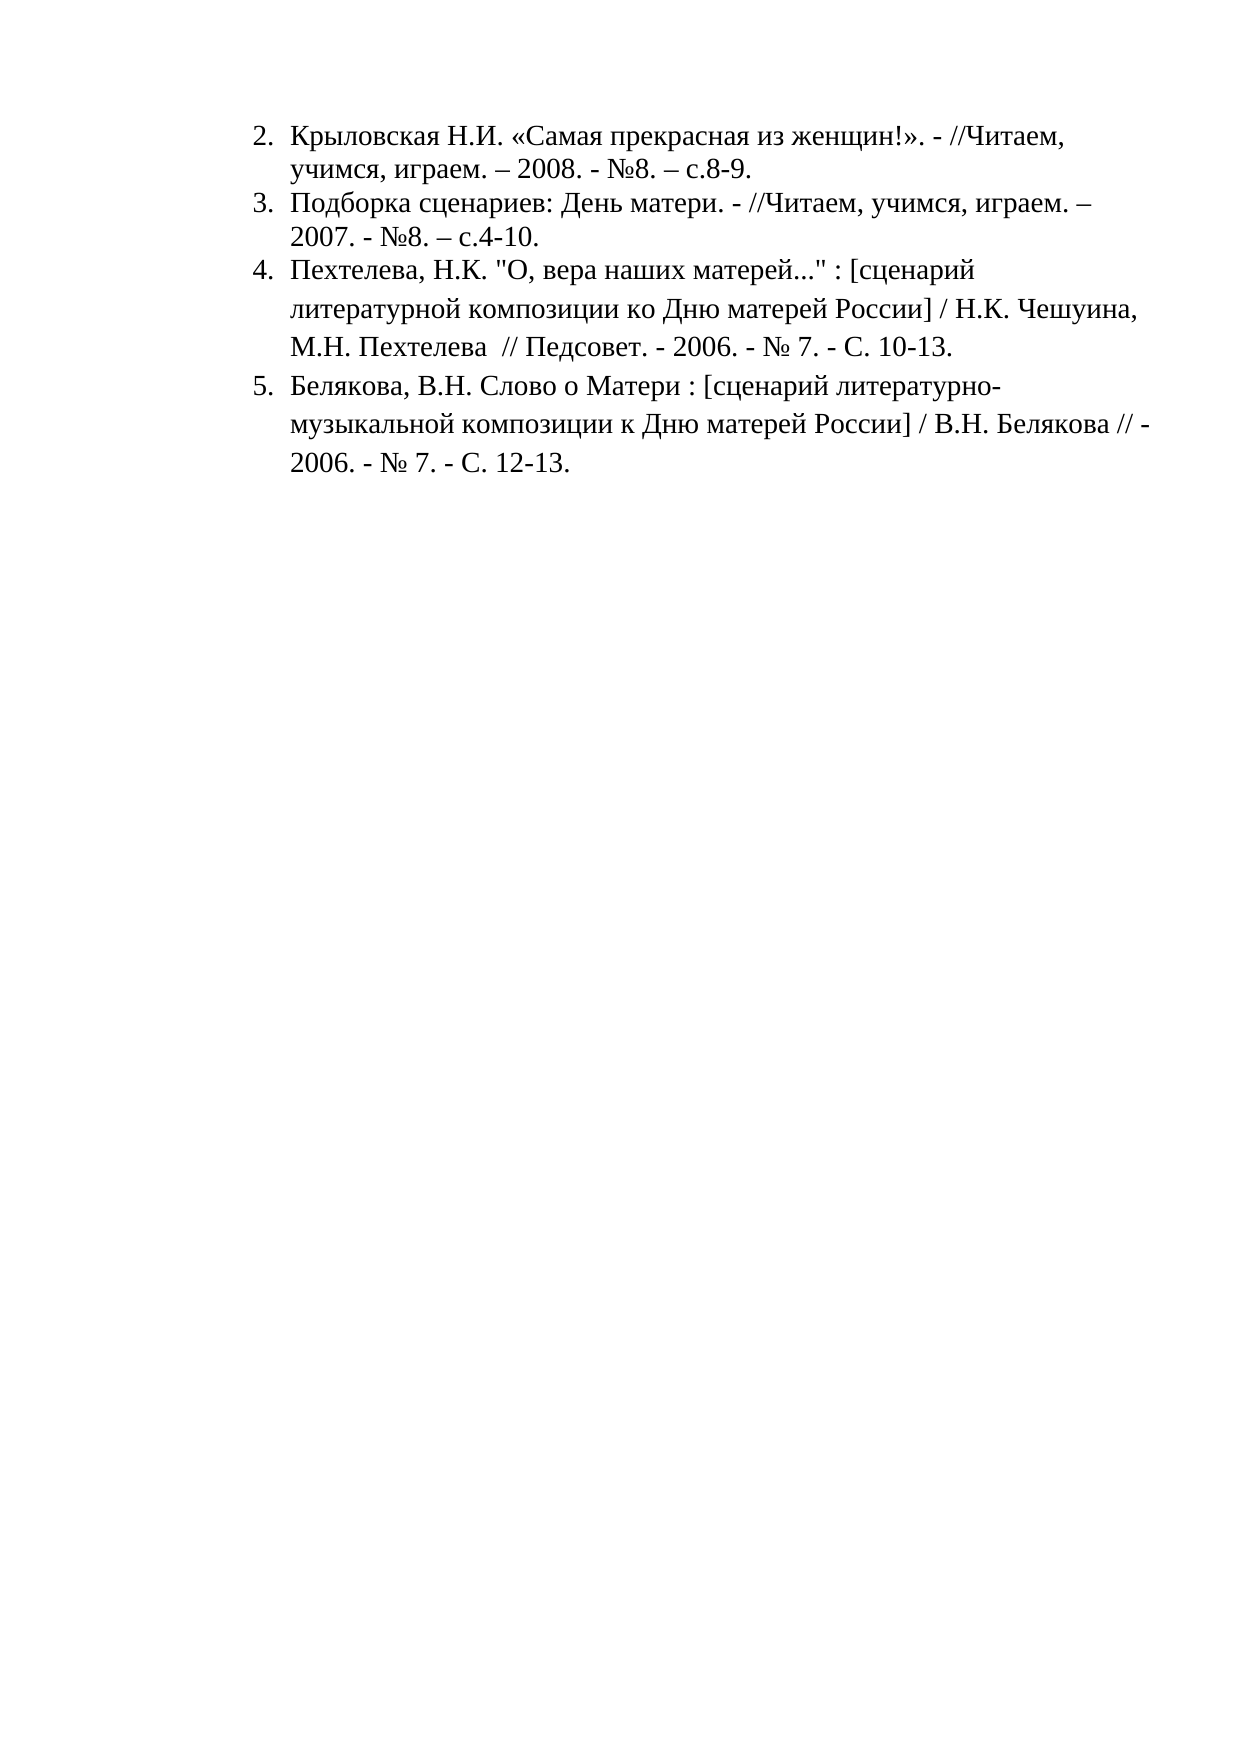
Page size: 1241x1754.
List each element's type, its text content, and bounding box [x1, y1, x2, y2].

list Крыловская Н.И. «Самая прекрасная из женщин!». - //Читаем, учимся, играем. – 2008. - №8. – с.8-9. [252, 118, 1152, 185]
list Пехтелева, Н.К. "О, вера наших матерей..." : [сценарий литературной композиции ко Дню матерей России] / Н.К. Чешуина, М.Н. Пехтелева // Педсовет. - 2006. - № 7. - С. 10-13. [252, 252, 1152, 363]
list Белякова, В.Н. Слово о Матери : [сценарий литературно-музыкальной композиции к Дню матерей России] / В.Н. Белякова // - 2006. - № 7. - С. 12-13. [252, 368, 1152, 478]
list Подборка сценариев: День матери. - //Читаем, учимся, играем. – 2007. - №8. – с.4-10. [252, 185, 1152, 252]
